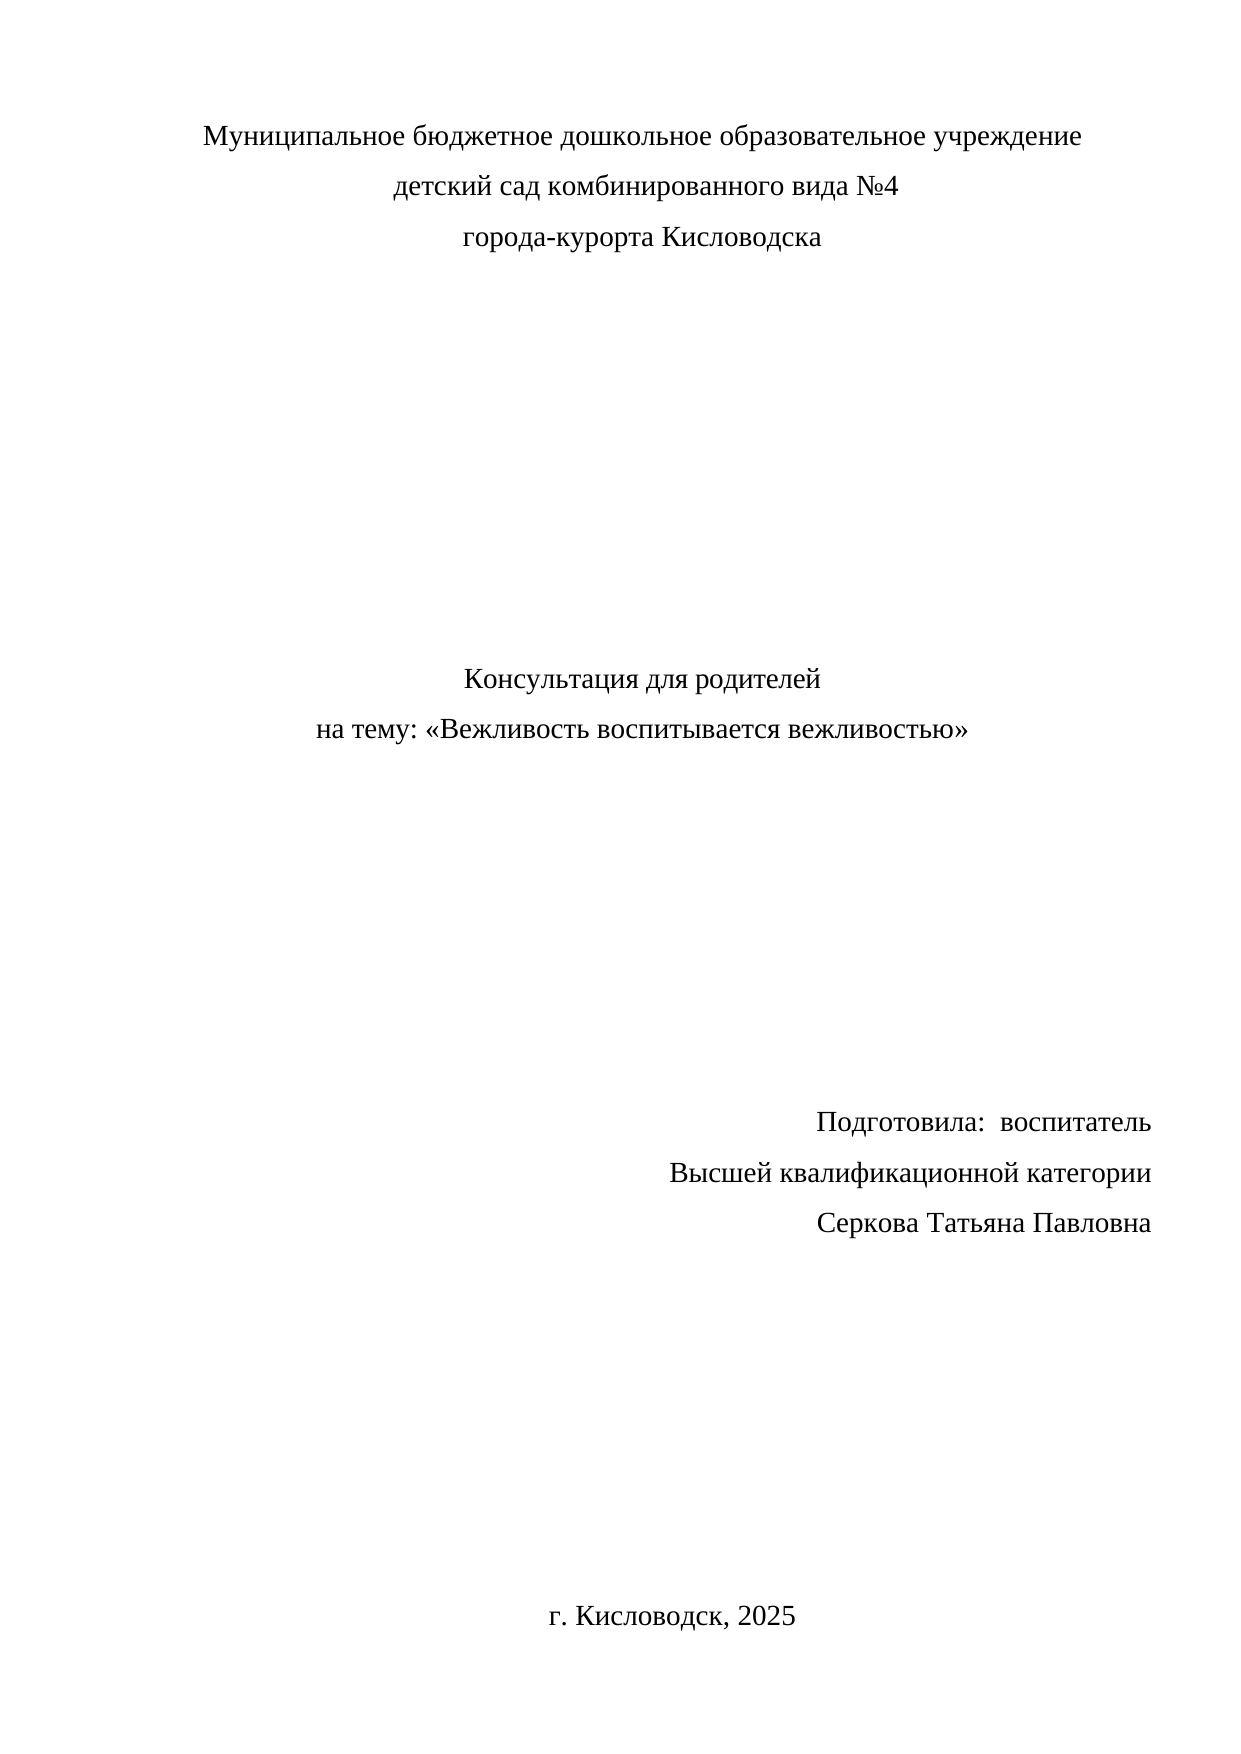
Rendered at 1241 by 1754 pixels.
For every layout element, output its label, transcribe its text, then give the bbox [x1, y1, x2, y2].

text Консультация для родителей [133, 661, 1152, 695]
text города-курорта Кисловодска [133, 219, 1152, 252]
text Серкова Татьяна Павловна [133, 1205, 1152, 1239]
text г. Кисловодск, 2025 [210, 1598, 1134, 1632]
text Подготовила: воспитатель [133, 1104, 1152, 1138]
text Высшей квалификационной категории [133, 1155, 1152, 1188]
text на тему: «Вежливость воспитывается вежливостью» [133, 711, 1152, 745]
text детский сад комбинированного вида №4 [133, 168, 1152, 202]
text Муниципальное бюджетное дошкольное образовательное учреждение [133, 118, 1152, 152]
